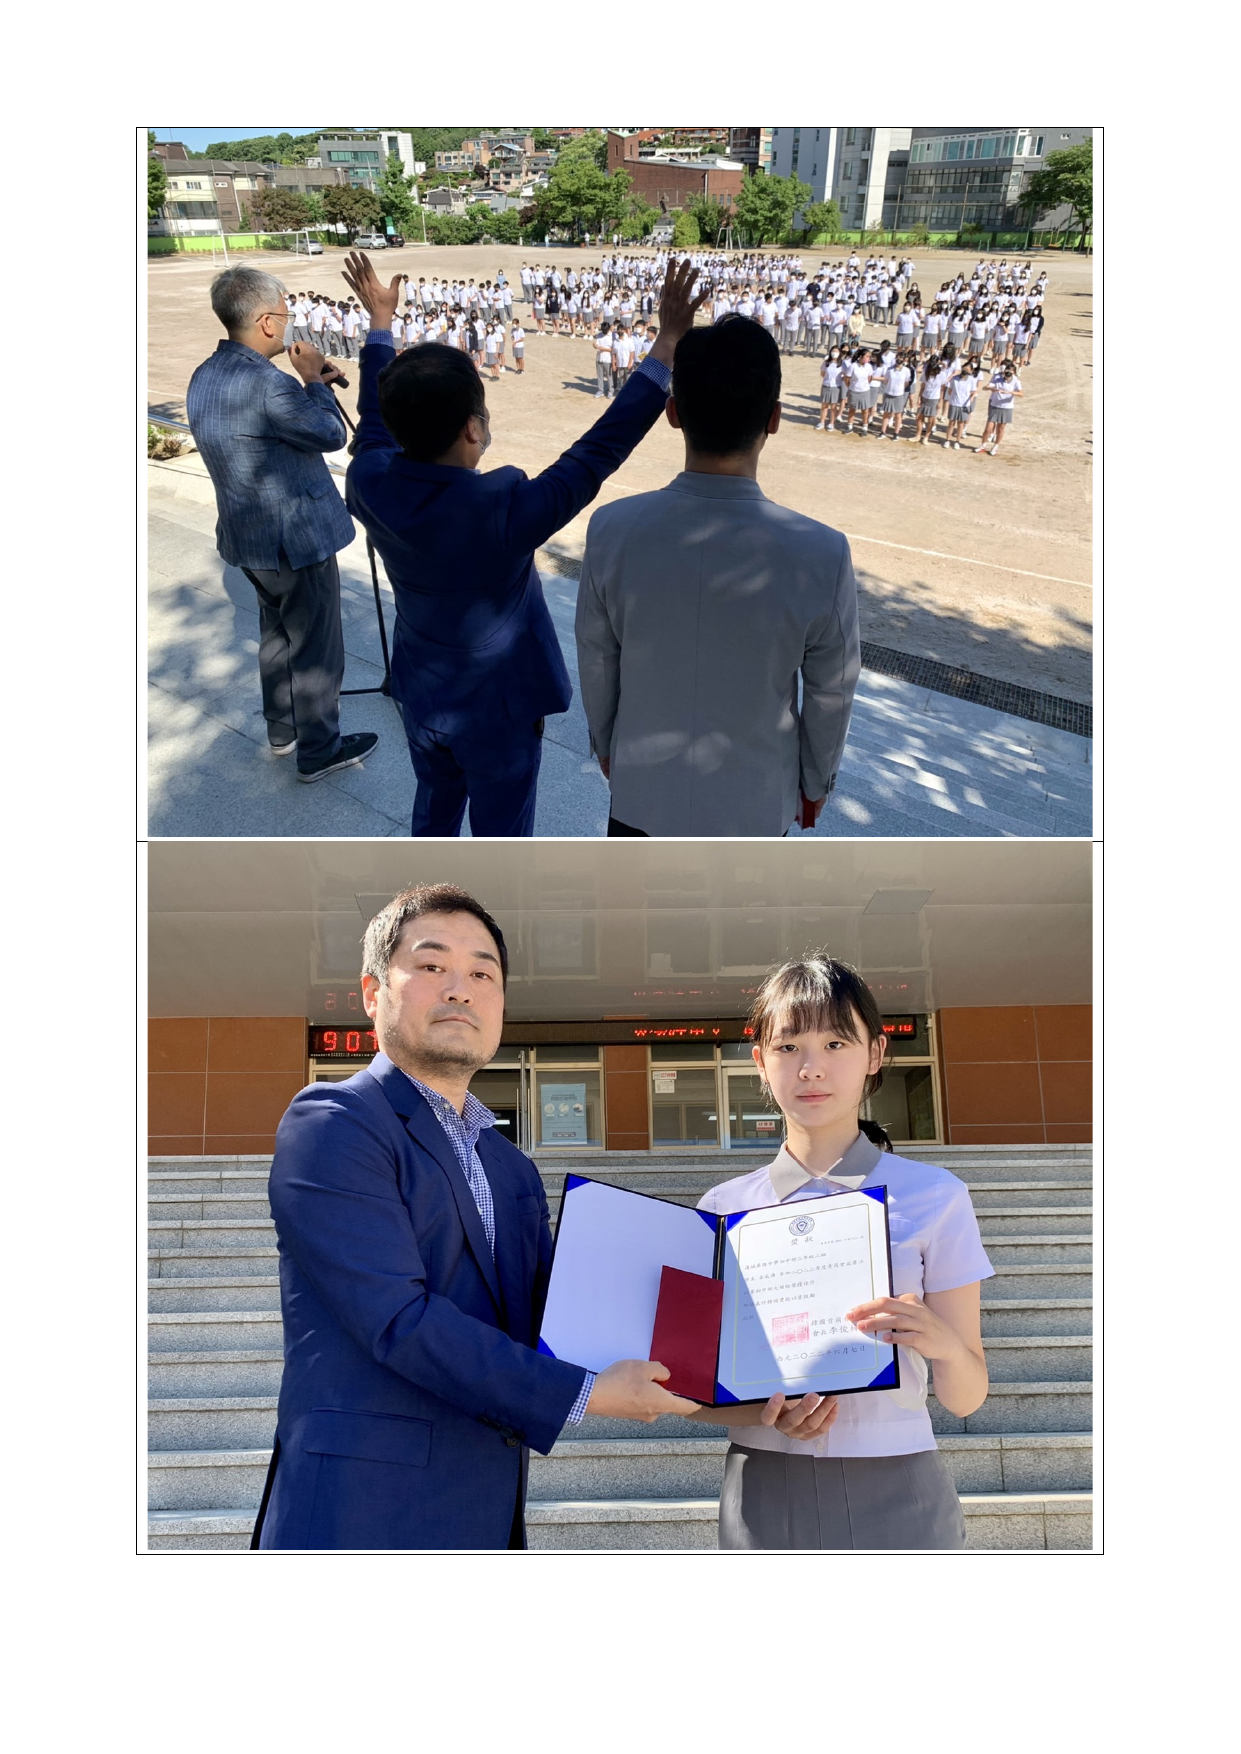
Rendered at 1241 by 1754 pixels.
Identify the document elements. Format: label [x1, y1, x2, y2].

table_cell [137, 842, 1103, 1554]
picture [147, 841, 1093, 1550]
picture [147, 128, 1093, 837]
table_cell [137, 128, 1103, 841]
